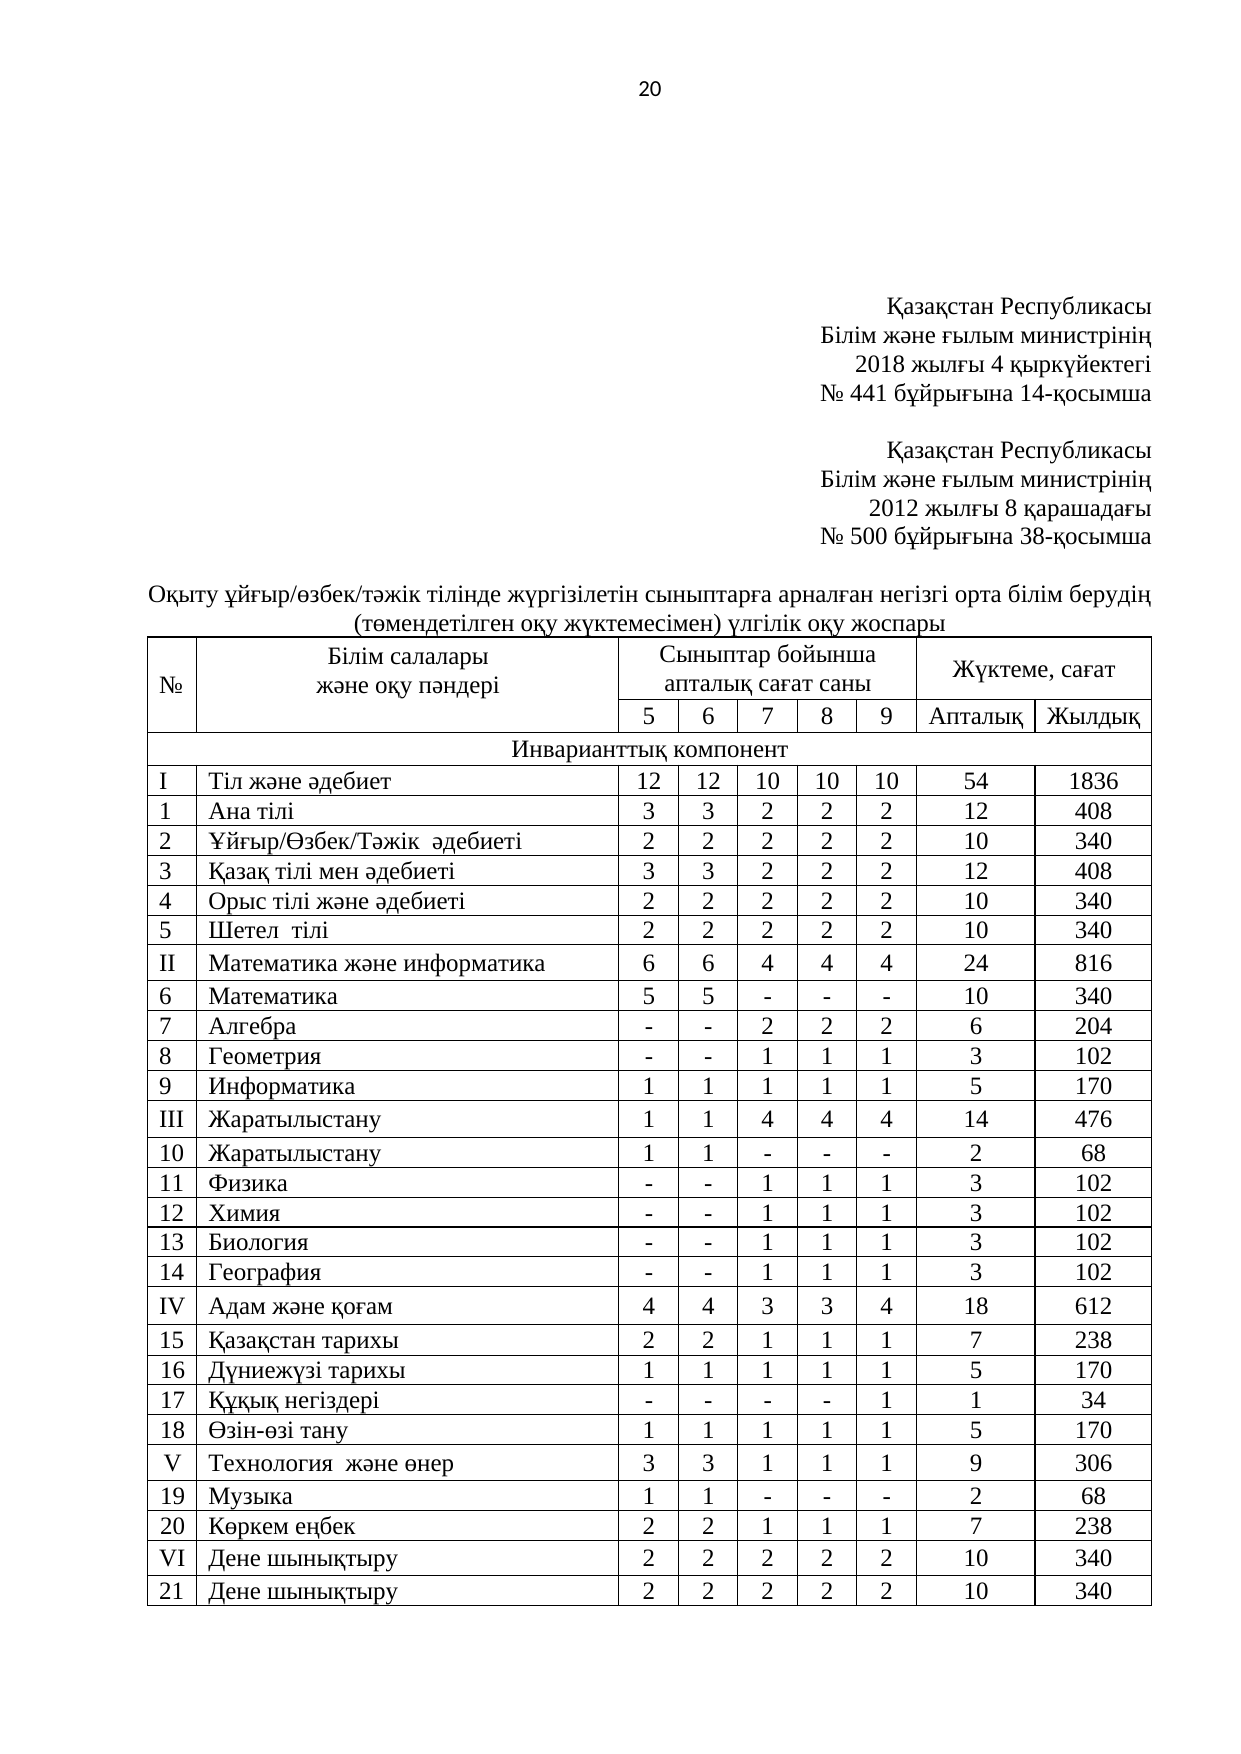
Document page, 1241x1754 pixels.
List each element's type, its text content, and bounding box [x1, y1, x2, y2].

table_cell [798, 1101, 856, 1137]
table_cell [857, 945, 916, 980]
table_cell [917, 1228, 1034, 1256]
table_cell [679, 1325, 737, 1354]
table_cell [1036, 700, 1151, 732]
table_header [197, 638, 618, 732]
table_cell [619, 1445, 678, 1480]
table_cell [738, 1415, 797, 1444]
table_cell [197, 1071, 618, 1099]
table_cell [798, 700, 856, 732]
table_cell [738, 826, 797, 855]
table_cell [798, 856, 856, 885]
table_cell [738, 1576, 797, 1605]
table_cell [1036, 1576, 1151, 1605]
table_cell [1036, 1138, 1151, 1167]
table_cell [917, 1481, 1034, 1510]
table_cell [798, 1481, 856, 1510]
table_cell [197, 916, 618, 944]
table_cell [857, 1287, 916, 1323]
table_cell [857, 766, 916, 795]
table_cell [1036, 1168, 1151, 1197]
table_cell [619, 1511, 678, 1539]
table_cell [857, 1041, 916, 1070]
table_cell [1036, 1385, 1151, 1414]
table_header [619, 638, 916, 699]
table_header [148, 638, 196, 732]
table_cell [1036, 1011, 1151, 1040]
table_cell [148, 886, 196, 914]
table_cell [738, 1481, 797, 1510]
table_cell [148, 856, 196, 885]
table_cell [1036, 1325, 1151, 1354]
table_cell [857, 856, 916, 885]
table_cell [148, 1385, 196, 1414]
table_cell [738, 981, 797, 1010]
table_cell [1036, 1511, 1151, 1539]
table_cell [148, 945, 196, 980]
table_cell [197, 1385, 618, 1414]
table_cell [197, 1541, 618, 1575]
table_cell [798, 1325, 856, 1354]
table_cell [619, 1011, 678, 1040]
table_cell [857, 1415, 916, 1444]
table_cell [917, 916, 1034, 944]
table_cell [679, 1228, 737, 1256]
text 2018 жылғы 4 қыркүйектегі [148, 349, 1152, 378]
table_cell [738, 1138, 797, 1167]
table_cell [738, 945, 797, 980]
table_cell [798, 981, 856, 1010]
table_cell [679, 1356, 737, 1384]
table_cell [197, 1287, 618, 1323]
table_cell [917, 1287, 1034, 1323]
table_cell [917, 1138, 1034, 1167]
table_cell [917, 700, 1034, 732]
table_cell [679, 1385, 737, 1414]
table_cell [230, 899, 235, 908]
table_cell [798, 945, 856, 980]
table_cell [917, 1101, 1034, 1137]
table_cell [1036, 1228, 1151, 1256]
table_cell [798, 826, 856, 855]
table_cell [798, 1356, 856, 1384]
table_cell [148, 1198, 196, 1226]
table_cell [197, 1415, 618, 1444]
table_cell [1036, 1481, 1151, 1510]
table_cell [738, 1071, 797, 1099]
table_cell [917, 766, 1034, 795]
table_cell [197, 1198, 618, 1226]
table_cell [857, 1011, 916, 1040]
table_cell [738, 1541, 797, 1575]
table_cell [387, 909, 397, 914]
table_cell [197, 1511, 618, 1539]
text Қазақстан Республикасы [148, 435, 1152, 464]
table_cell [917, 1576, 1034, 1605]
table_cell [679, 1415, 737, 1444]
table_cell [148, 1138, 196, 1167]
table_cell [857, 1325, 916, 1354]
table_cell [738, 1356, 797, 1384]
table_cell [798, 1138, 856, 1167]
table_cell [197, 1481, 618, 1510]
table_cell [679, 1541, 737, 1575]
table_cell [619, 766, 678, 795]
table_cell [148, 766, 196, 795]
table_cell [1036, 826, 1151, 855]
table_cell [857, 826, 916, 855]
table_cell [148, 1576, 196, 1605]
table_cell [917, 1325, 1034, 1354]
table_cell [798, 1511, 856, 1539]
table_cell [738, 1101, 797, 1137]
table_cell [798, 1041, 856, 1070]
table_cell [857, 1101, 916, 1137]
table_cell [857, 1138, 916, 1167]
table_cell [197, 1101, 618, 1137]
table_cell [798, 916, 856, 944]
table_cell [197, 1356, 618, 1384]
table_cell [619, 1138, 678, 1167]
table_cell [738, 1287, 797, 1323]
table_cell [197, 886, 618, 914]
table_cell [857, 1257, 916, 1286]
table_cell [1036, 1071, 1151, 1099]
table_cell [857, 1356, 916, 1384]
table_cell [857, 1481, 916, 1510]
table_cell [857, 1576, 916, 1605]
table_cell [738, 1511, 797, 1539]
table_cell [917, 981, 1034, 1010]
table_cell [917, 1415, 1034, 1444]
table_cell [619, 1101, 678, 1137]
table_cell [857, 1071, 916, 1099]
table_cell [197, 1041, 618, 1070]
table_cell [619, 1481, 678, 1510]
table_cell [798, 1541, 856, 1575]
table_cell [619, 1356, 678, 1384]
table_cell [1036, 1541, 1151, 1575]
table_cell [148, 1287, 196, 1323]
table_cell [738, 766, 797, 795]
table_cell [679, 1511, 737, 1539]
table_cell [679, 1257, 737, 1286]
text № 500 бұйрығына 38-қосымша [148, 521, 1152, 550]
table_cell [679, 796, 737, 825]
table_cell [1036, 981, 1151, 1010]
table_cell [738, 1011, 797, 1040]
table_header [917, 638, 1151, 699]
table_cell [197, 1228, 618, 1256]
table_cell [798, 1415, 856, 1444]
text 2012 жылғы 8 қарашадағы [148, 493, 1152, 521]
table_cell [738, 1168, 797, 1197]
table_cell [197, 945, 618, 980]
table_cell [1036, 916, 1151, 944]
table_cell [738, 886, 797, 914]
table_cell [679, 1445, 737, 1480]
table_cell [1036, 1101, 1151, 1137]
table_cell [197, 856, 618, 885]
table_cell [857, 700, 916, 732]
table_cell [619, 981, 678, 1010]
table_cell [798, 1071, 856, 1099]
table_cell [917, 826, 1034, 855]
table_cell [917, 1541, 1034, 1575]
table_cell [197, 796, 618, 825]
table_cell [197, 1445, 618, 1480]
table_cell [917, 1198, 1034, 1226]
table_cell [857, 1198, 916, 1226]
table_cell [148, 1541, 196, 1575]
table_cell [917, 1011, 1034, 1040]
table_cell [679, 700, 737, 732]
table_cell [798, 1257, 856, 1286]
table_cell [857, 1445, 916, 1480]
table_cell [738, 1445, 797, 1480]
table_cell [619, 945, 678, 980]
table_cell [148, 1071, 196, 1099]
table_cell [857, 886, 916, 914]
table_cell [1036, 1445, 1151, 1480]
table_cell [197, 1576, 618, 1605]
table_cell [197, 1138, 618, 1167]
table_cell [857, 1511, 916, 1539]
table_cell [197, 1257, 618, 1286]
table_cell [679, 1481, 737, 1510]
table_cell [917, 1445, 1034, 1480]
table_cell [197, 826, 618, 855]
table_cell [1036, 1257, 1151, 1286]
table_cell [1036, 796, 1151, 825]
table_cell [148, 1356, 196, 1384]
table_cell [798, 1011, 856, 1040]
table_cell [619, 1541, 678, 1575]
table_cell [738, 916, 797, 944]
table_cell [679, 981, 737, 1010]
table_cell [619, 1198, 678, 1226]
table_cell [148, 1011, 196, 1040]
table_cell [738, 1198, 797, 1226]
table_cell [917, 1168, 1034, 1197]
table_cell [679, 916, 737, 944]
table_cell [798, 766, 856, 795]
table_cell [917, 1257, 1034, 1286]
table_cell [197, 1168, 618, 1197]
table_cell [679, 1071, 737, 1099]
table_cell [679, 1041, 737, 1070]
text Білім және ғылым министрінің [148, 464, 1152, 493]
text Оқыту ұйғыр/өзбек/тәжік тілінде жүргізілетін сыныптарға арналған негізгі орта білім берудің (төмендетілген оқу жүктемесімен) үлгілік оқу жоспары [148, 579, 1152, 636]
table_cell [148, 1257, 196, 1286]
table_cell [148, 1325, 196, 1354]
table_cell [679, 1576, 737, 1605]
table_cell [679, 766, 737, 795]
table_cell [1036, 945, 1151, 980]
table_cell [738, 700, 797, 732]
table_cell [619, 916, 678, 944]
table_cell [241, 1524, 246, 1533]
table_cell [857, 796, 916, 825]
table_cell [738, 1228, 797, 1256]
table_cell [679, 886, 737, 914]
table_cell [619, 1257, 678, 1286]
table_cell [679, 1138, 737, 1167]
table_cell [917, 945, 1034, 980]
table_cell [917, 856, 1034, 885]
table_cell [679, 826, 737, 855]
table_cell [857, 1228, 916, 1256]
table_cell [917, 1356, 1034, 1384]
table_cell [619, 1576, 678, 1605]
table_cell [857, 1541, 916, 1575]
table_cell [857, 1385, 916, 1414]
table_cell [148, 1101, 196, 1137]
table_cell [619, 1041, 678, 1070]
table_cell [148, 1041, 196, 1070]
text Қазақстан Республикасы [148, 291, 1152, 320]
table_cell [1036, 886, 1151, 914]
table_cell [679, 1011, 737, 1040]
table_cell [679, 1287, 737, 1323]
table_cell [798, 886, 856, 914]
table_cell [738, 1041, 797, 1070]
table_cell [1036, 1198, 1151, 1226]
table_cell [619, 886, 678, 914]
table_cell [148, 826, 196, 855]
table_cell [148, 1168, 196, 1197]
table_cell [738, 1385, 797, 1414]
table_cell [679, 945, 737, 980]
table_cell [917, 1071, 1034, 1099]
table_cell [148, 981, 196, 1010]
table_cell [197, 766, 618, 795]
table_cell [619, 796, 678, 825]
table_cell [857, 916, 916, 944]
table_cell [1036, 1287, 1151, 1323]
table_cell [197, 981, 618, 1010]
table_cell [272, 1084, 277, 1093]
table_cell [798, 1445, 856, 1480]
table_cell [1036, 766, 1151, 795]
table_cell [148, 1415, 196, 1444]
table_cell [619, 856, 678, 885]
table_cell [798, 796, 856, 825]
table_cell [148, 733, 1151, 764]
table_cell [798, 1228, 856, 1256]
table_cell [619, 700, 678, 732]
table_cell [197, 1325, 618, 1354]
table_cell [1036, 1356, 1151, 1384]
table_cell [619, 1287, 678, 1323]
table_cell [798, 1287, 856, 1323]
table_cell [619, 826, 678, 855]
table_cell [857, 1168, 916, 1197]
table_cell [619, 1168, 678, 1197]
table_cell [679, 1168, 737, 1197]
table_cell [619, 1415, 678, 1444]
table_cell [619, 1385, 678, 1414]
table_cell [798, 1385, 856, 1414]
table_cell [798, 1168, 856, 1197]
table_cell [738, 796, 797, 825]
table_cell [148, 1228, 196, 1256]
text Білім және ғылым министрінің [148, 320, 1152, 349]
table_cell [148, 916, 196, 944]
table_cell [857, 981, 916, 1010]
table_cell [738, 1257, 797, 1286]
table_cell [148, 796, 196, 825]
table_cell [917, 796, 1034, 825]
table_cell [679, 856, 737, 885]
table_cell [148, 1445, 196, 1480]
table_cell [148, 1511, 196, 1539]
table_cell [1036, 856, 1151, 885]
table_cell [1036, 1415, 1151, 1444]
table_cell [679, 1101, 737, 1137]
text № 441 бұйрығына 14-қосымша [148, 378, 1152, 406]
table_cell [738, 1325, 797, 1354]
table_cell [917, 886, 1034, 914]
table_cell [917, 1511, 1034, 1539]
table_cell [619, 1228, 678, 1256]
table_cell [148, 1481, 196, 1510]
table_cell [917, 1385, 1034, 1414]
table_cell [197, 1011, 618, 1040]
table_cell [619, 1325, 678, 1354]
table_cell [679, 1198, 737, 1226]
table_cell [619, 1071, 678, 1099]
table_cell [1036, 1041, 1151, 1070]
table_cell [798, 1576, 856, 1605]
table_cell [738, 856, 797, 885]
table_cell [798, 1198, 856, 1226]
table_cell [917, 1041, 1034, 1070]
